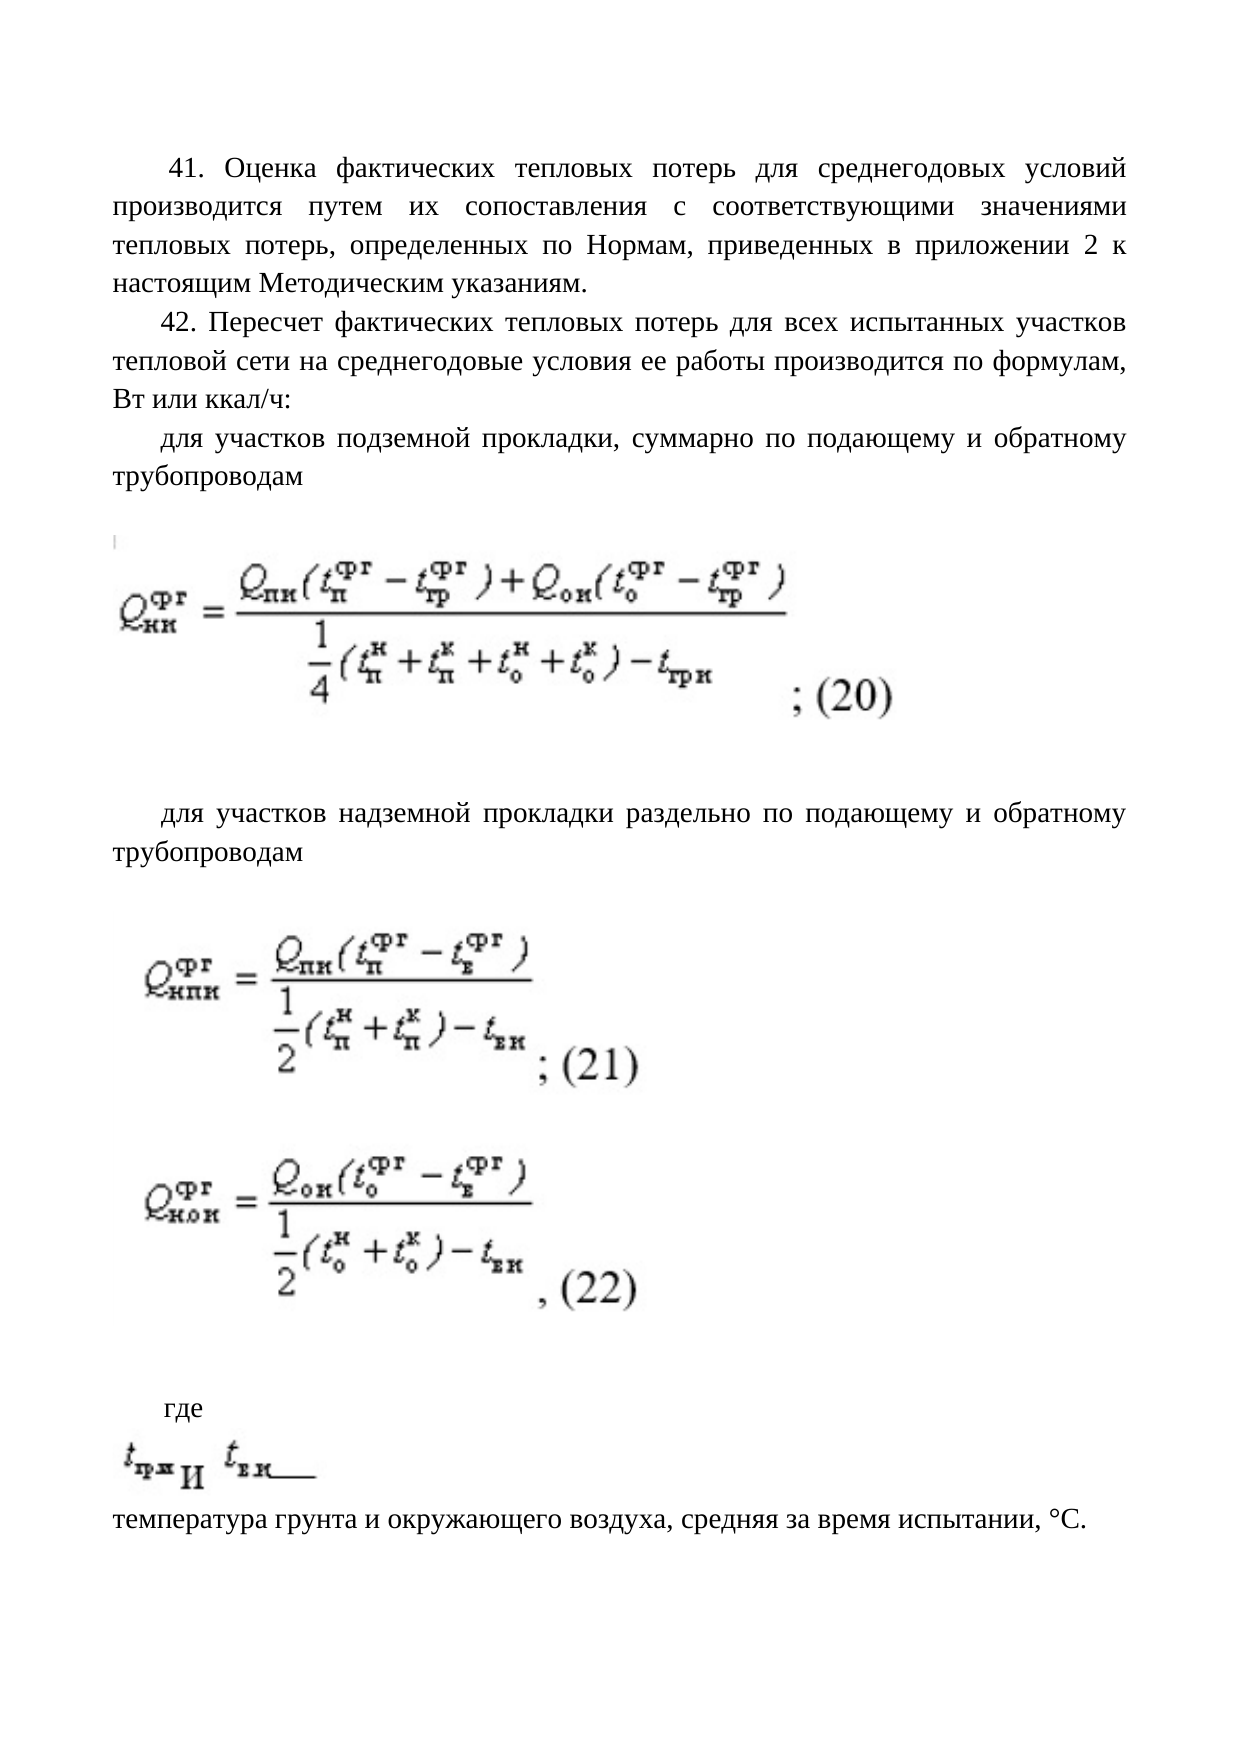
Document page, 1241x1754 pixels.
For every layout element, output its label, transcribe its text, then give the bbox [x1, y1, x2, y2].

text 41. Оценка фактических тепловых потерь для среднегодовых условий производится путем их сопоставления с соответствующими значениями тепловых потерь, определенных по Нормам, приведенных в приложении 2 к настоящим Методическим указаниям. [112, 150, 1128, 299]
text 42. Пересчет фактических тепловых потерь для всех испытанных участков тепловой сети на среднегодовые условия ее работы производится по формулам, Вт или ккал/ч: [112, 304, 1128, 415]
picture [112, 911, 675, 1326]
text для участков надземной прокладки раздельно по подающему и обратному трубопроводам [112, 796, 1128, 868]
text для участков подземной прокладки, суммарно по подающему и обратному трубопроводам [112, 420, 1128, 492]
picture [112, 1428, 328, 1498]
picture [112, 535, 907, 732]
text температура грунта и окружающего воздуха, средняя за время испытании, °С. [112, 1501, 1128, 1565]
text где [112, 1390, 1128, 1423]
